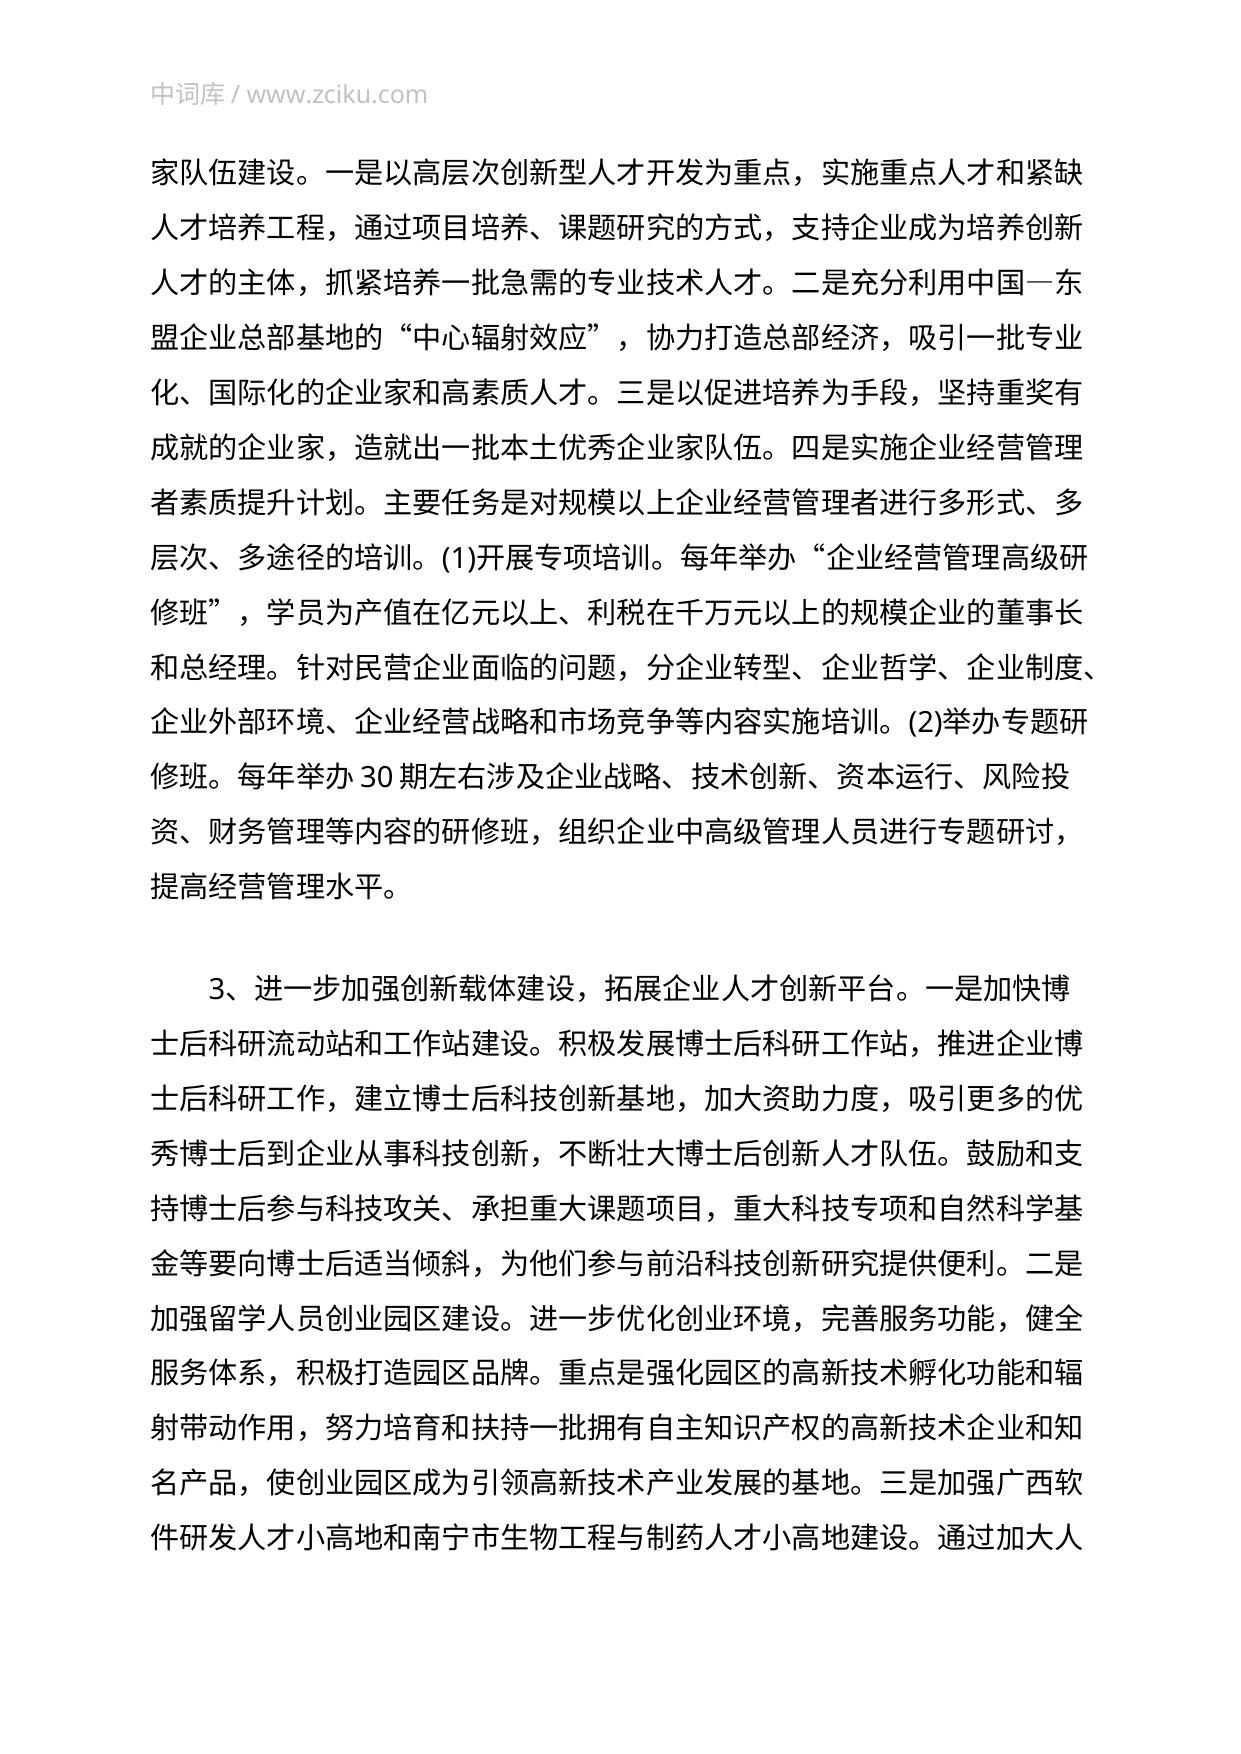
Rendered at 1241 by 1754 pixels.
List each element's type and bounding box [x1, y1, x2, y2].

text [150, 966, 1090, 1557]
text [150, 150, 1090, 906]
